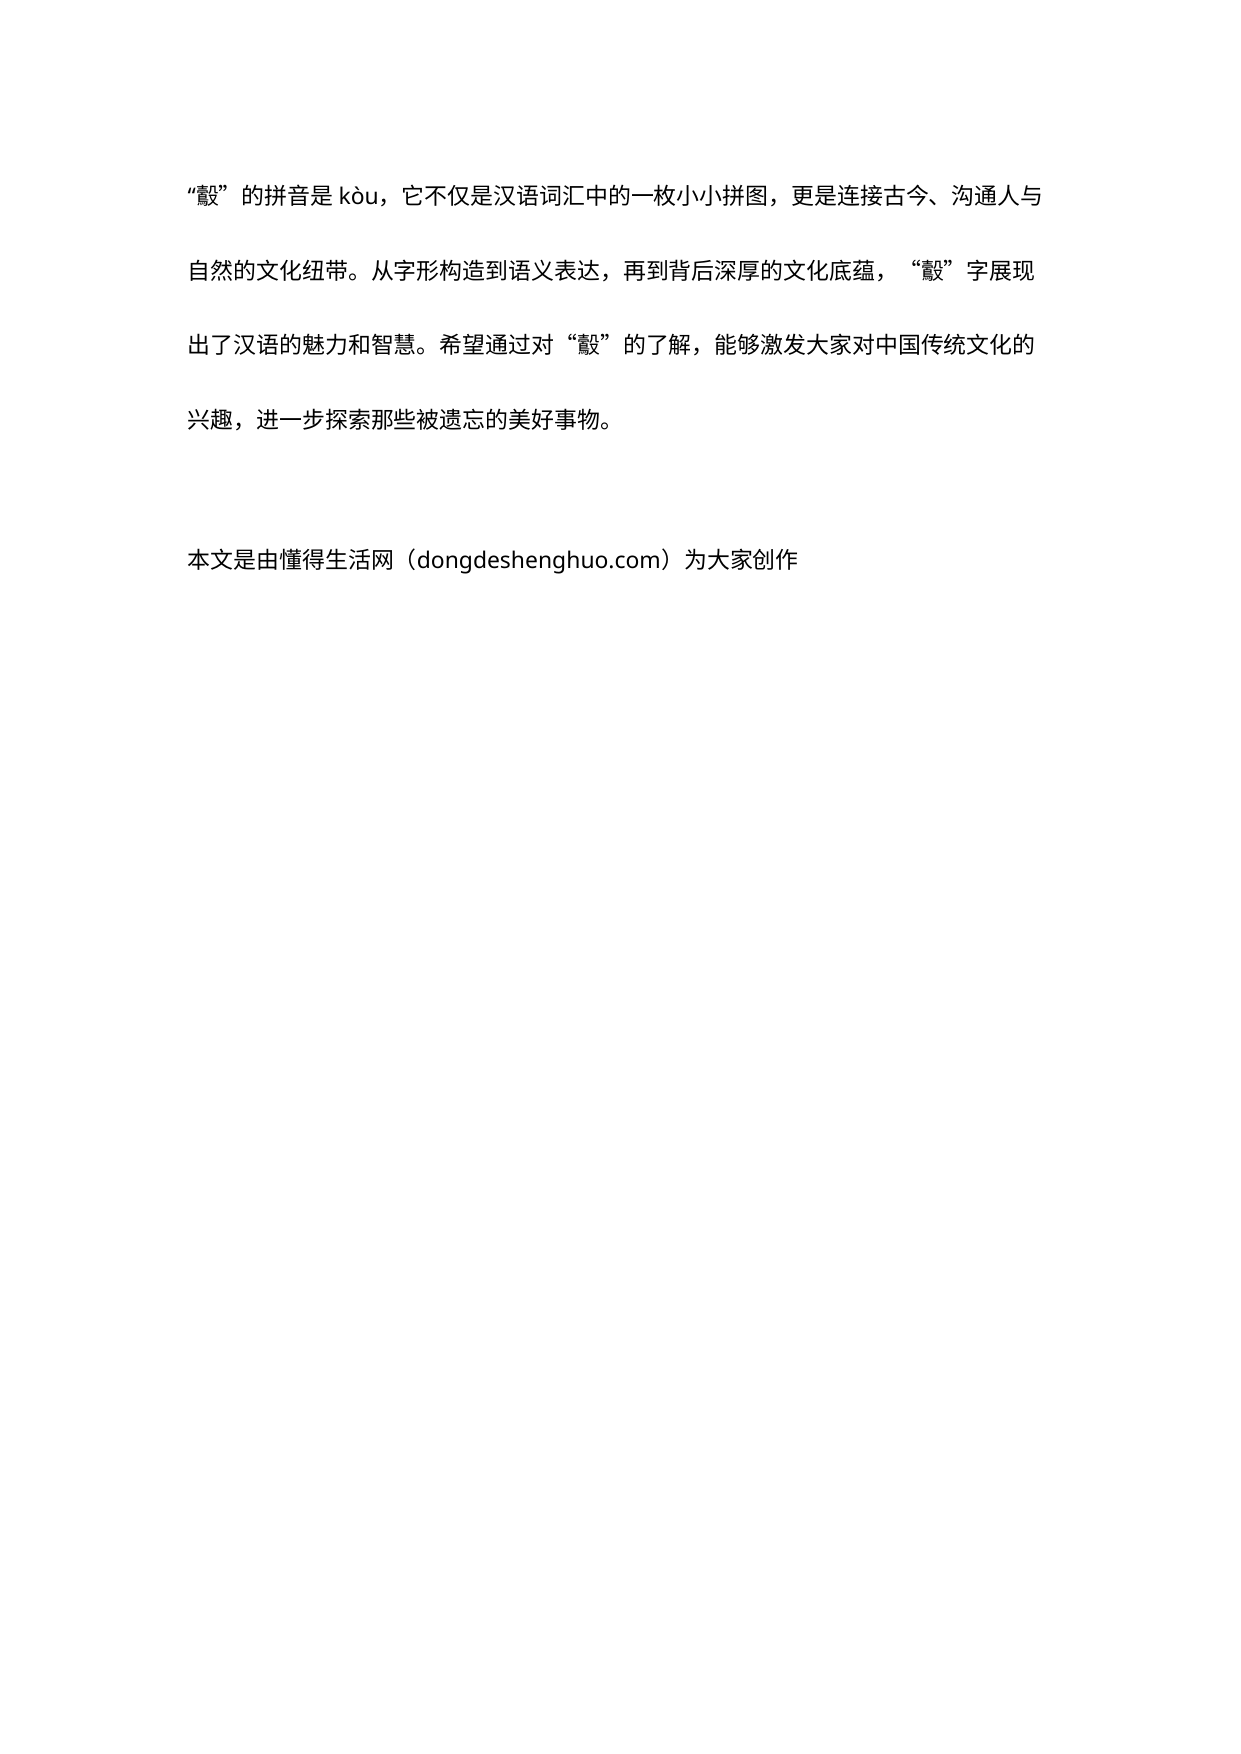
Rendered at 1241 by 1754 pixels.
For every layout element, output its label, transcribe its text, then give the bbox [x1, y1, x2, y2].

text “鷇”的拼音是 kòu，它不仅是汉语词汇中的一枚小小拼图，更是连接古今、沟通人与自然的文化纽带。从字形构造到语义表达，再到背后深厚的文化底蕴，“鷇”字展现出了汉语的魅力和智慧。希望通过对“鷇”的了解，能够激发大家对中国传统文化的兴趣，进一步探索那些被遗忘的美好事物。 [187, 162, 1053, 451]
text 本文是由懂得生活网（dongdeshenghuo.com）为大家创作 [187, 526, 1053, 591]
